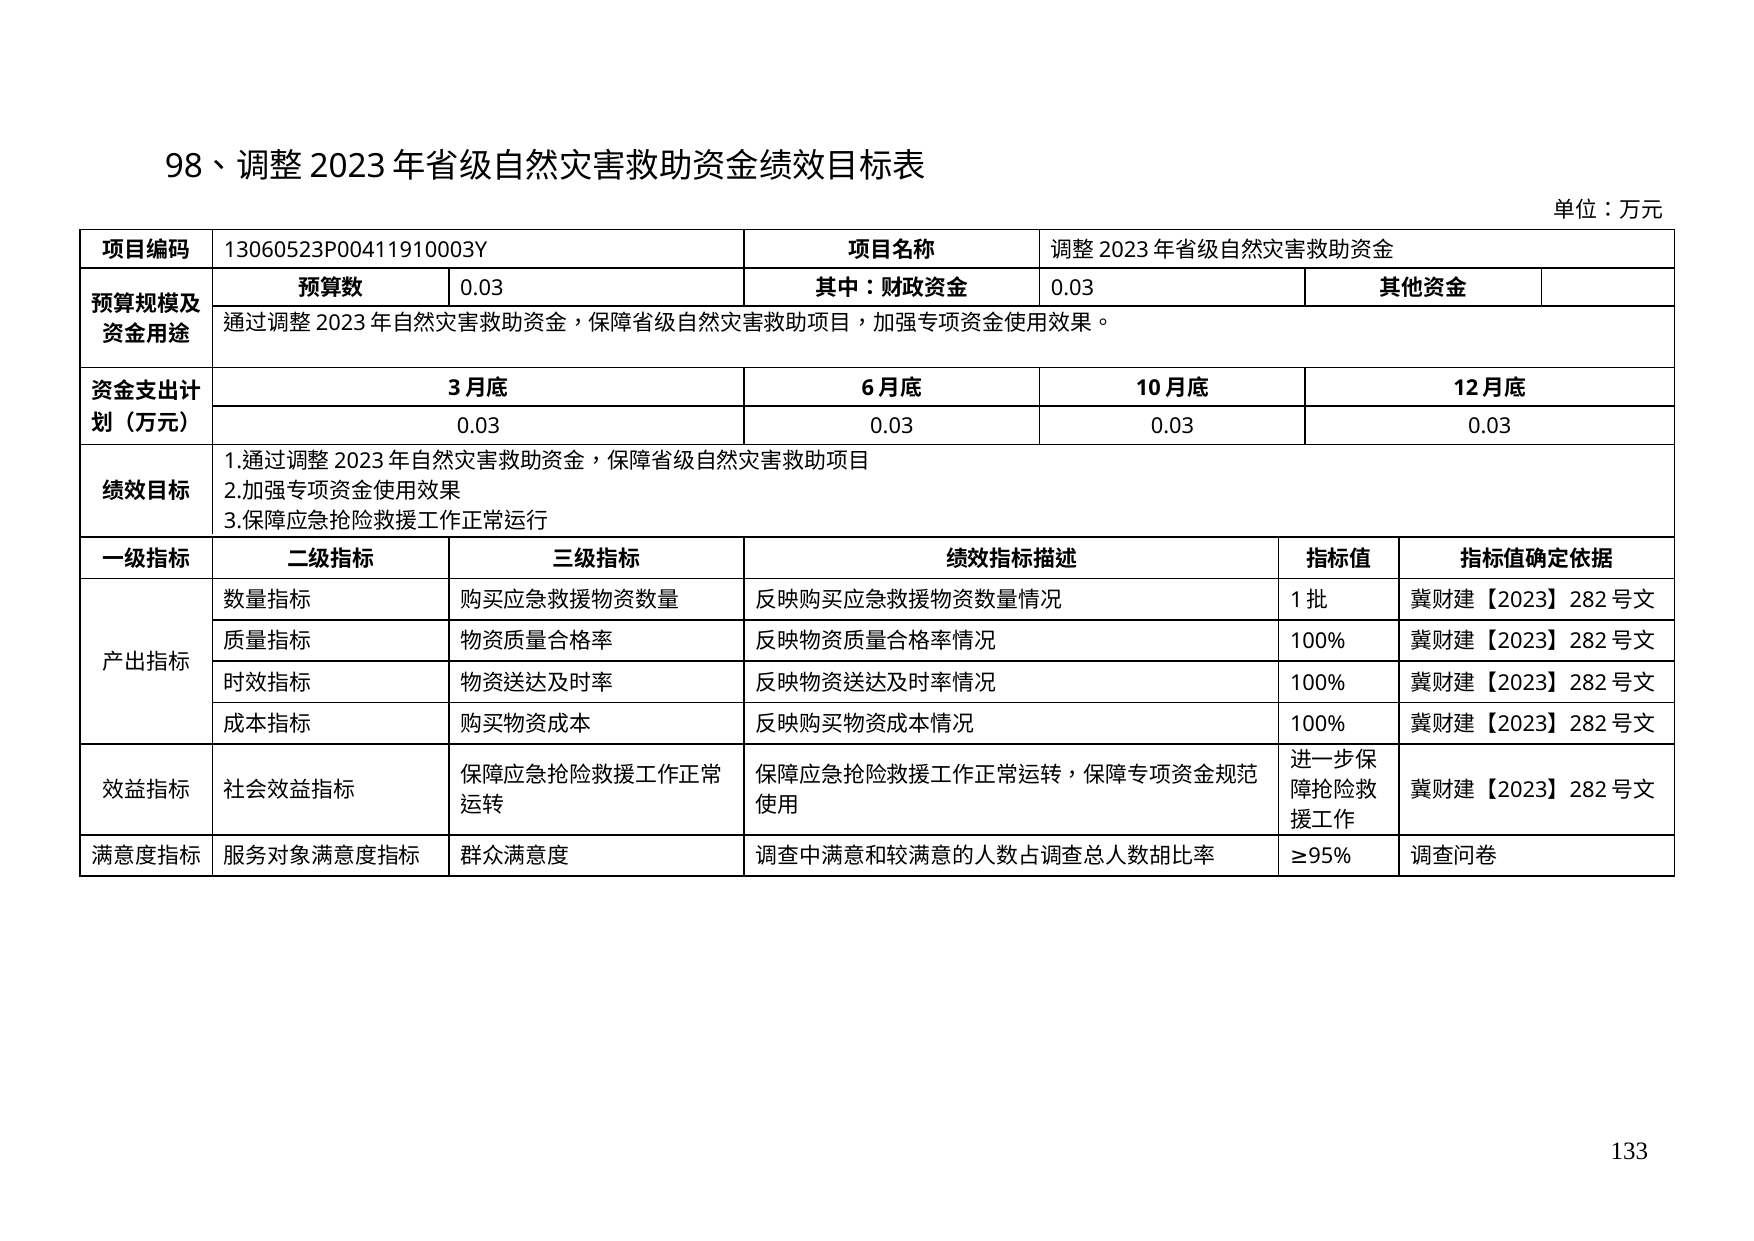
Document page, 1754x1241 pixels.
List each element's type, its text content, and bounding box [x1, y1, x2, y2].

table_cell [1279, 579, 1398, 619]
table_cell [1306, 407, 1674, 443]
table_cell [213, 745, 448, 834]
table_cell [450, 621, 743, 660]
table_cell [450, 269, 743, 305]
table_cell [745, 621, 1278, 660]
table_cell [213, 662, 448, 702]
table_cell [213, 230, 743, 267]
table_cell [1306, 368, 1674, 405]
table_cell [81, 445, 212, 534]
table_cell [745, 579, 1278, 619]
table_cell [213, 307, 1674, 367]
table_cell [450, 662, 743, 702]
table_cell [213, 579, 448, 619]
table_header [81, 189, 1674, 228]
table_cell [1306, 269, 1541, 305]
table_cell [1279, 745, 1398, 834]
text 98、调整2023年省级自然灾害救助资金绩效目标表 [106, 142, 1648, 187]
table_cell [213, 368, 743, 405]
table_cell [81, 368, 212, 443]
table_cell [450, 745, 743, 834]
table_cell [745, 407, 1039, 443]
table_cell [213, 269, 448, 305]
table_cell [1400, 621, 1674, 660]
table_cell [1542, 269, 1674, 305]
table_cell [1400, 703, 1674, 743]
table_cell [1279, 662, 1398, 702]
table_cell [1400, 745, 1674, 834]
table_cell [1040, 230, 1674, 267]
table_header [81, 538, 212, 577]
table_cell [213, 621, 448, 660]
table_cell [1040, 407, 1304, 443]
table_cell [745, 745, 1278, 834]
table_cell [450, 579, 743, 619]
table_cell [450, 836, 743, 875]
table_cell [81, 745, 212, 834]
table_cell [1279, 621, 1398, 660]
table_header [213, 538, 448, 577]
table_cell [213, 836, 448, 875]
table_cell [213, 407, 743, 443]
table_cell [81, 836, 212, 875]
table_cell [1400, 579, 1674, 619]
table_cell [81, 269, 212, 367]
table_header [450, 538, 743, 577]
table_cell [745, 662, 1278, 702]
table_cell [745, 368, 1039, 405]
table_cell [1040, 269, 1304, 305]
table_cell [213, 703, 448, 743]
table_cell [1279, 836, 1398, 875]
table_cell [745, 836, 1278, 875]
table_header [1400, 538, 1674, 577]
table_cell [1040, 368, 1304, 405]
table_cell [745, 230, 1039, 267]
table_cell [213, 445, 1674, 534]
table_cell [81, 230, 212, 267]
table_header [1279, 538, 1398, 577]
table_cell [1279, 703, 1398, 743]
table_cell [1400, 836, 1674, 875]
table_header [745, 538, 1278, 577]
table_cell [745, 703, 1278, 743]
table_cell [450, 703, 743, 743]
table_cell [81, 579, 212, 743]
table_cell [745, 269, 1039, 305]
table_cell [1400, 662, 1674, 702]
